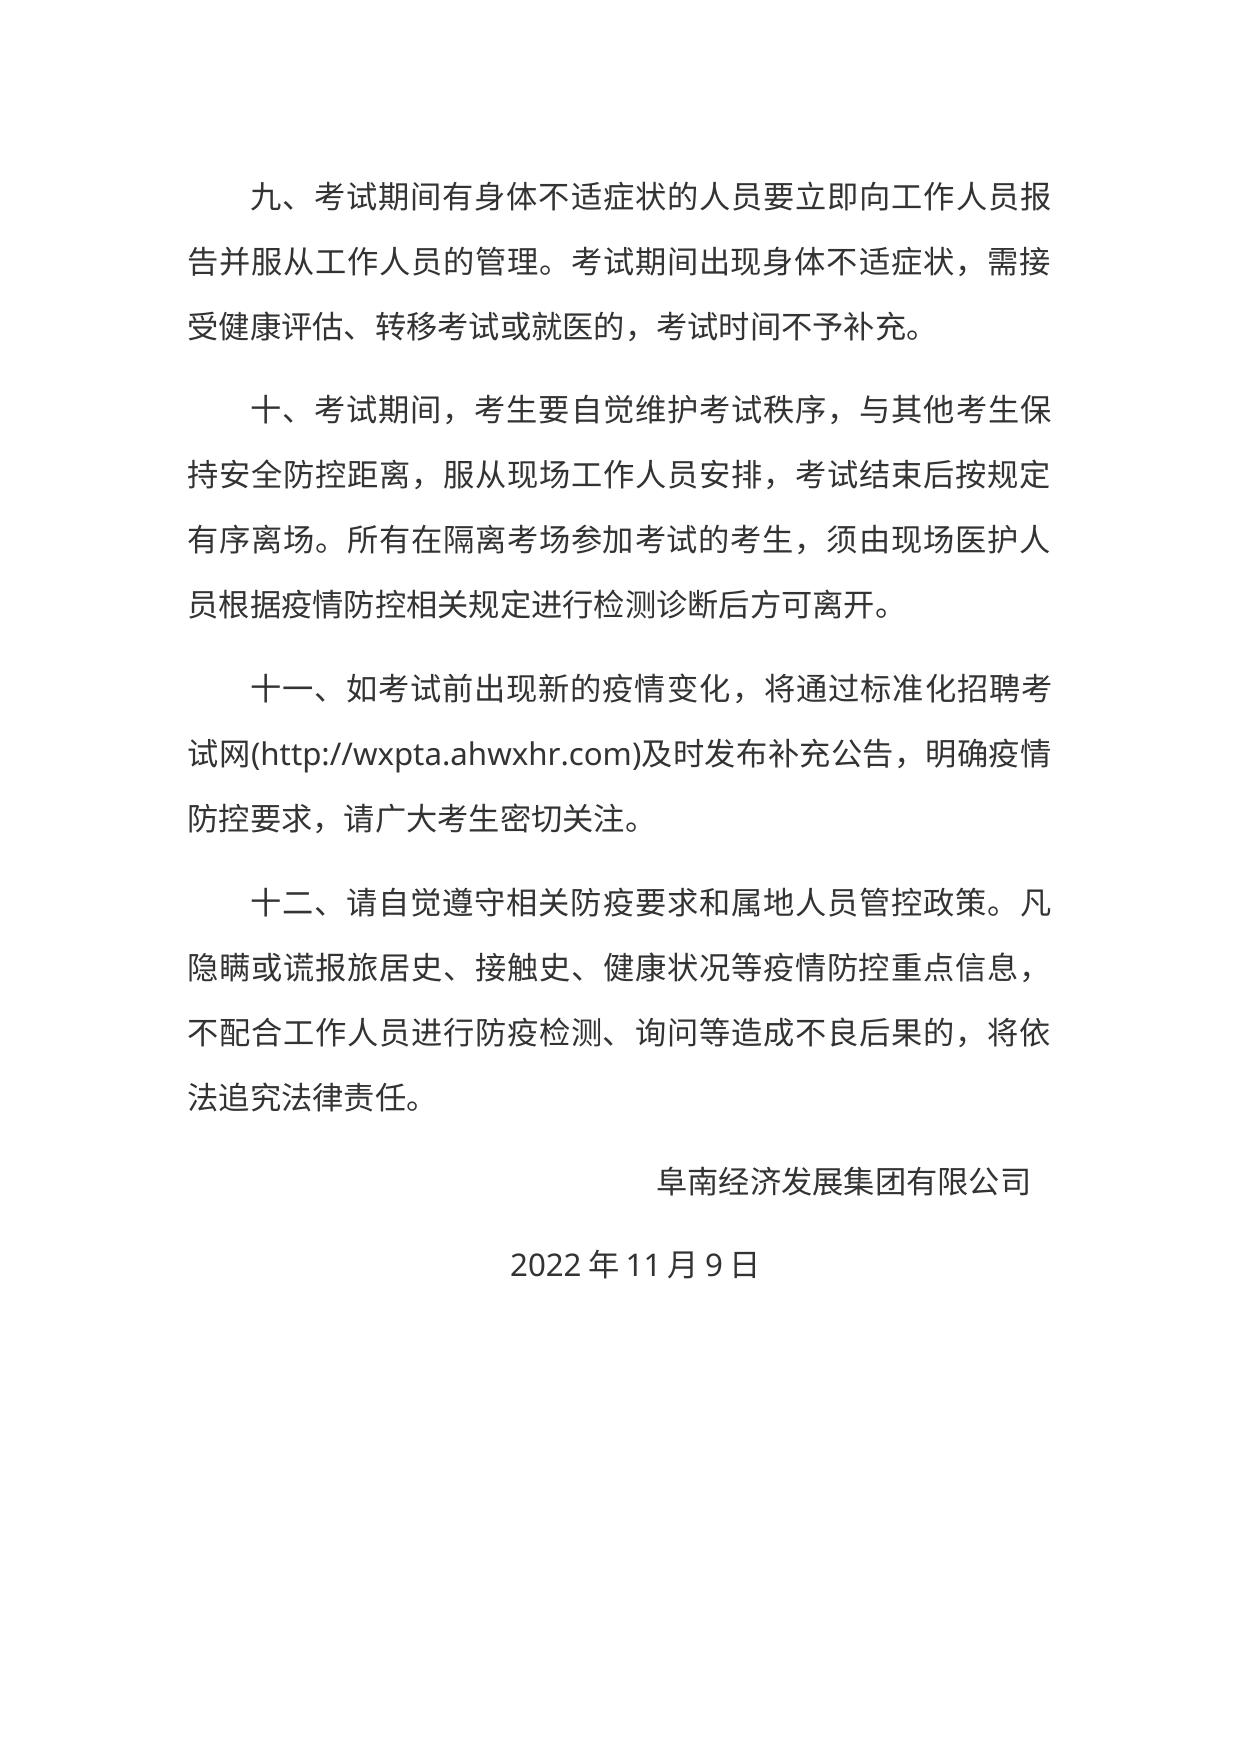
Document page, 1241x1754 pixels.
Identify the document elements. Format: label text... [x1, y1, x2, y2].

text 十一、如考试前出现新的疫情变化，将通过标准化招聘考试网(http://wxpta.ahwxhr.com)及时发布补充公告，明确疫情防控要求，请广大考生密切关注。 [187, 654, 1053, 849]
text 九、考试期间有身体不适症状的人员要立即向工作人员报告并服从工作人员的管理。考试期间出现身体不适症状，需接受健康评估、转移考试或就医的，考试时间不予补充。 [187, 162, 1053, 357]
text 十、考试期间，考生要自觉维护考试秩序，与其他考生保持安全防控距离，服从现场工作人员安排，考试结束后按规定有序离场。所有在隔离考场参加考试的考生，须由现场医护人员根据疫情防控相关规定进行检测诊断后方可离开。 [187, 376, 1053, 636]
text 十二、请自觉遵守相关防疫要求和属地人员管控政策。凡隐瞒或谎报旅居史、接触史、健康状况等疫情防控重点信息，不配合工作人员进行防疫检测、询问等造成不良后果的，将依法追究法律责任。 [187, 868, 1053, 1128]
text 阜南经济发展集团有限公司 [187, 1147, 1053, 1212]
text 2022年11月9日 [187, 1231, 1053, 1296]
